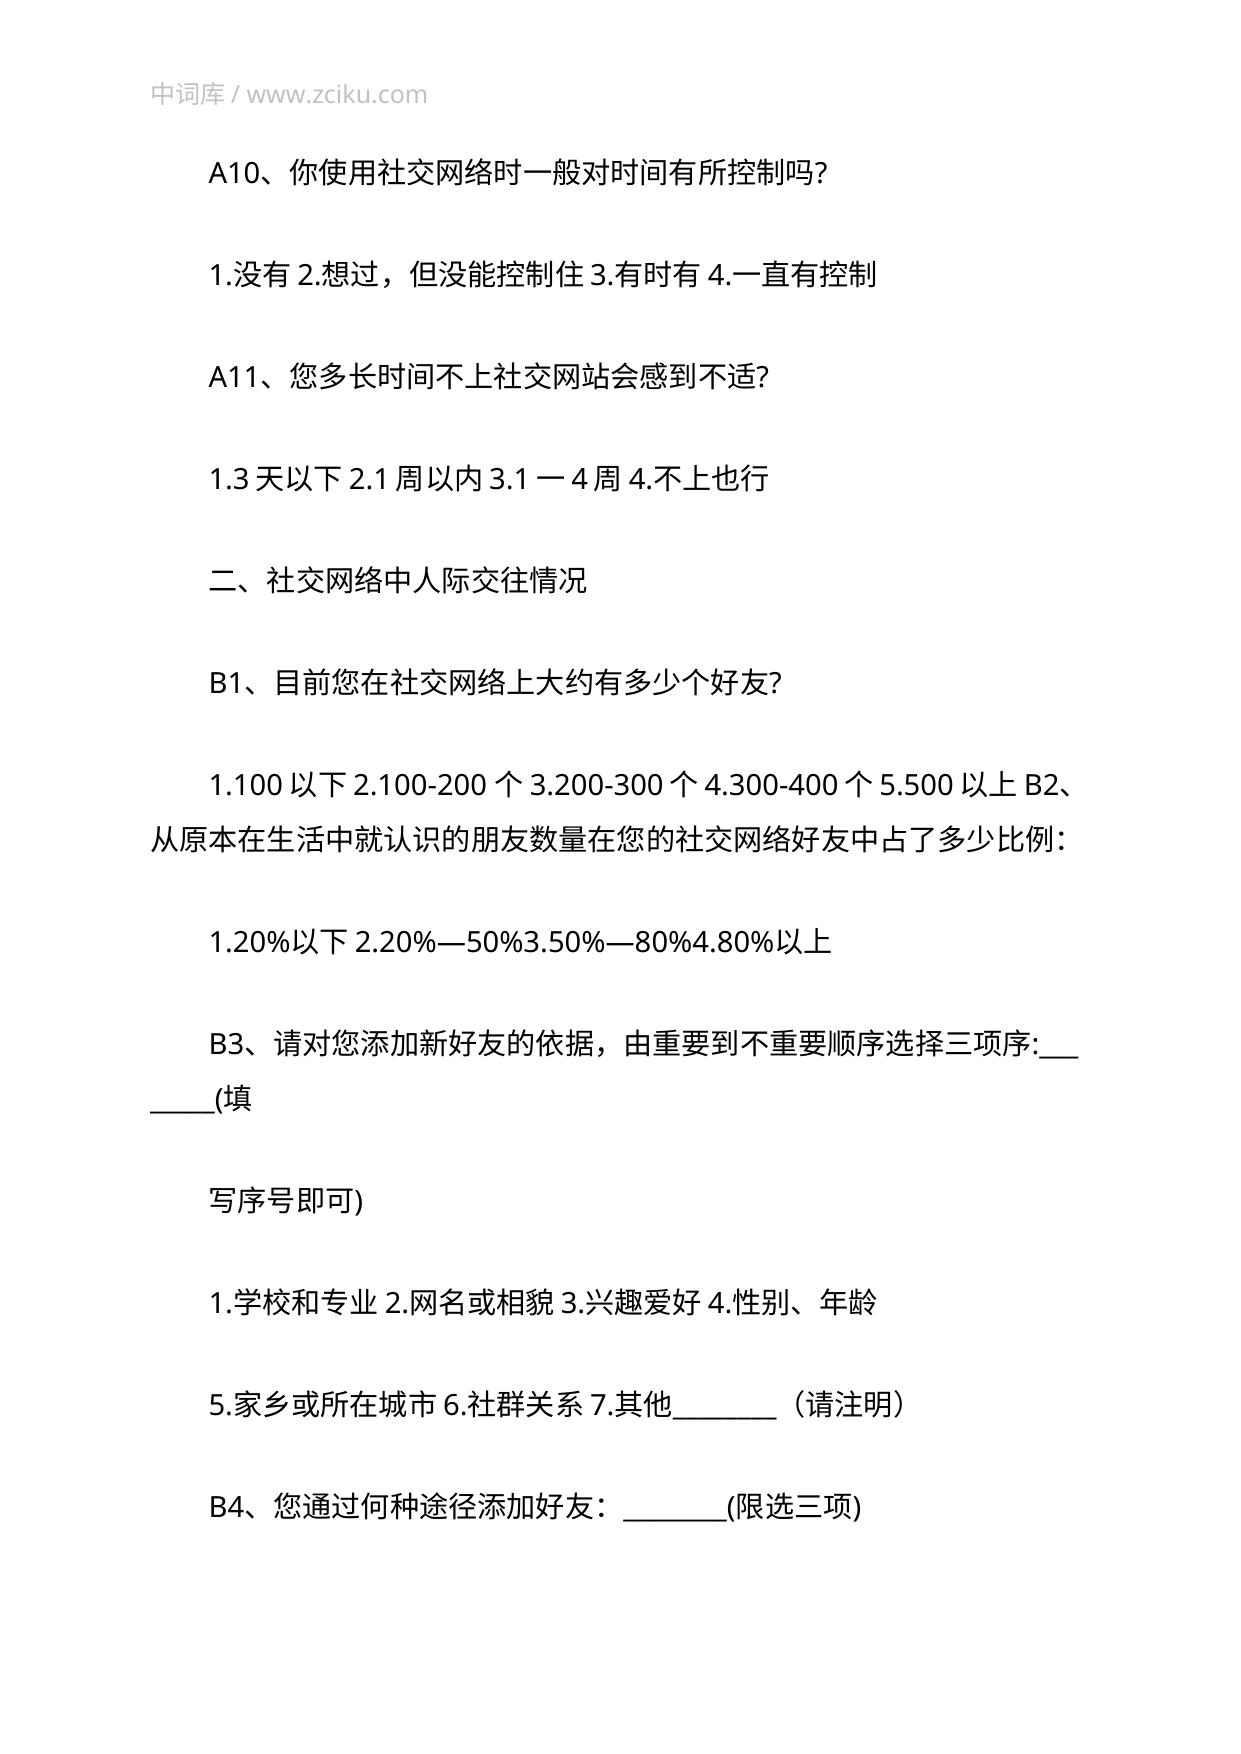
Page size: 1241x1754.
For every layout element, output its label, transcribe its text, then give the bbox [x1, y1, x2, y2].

text 二、社交网络中人际交往情况 [150, 558, 1090, 600]
text 1.3天以下2.1周以内3.1一4周4.不上也行 [150, 456, 1090, 498]
text B1、目前您在社交网络上大约有多少个好友? [150, 660, 1090, 702]
text B3、请对您添加新好友的依据，由重要到不重要顺序选择三项序:________(填 [150, 1020, 1090, 1118]
text 1.学校和专业2.网名或相貌3.兴趣爱好4.性别、年龄 [150, 1279, 1090, 1322]
text 写序号即可) [150, 1177, 1090, 1220]
text 1.没有2.想过，但没能控制住3.有时有4.一直有控制 [150, 252, 1090, 294]
text 1.20%以下2.20%—50%3.50%—80%4.80%以上 [150, 918, 1090, 961]
text 5.家乡或所在城市6.社群关系7.其他________（请注明） [150, 1381, 1090, 1424]
text 1.100以下2.100-200 个3.200-300个4.300-400个5.500以上B2、从原本在生活中就认识的朋友数量在您的社交网络好友中占了多少比例： [150, 762, 1090, 859]
text A11、您多长时间不上社交网站会感到不适? [150, 354, 1090, 396]
text A10、你使用社交网络时一般对时间有所控制吗? [150, 150, 1090, 192]
text B4、您通过何种途径添加好友：________(限选三项) [150, 1483, 1090, 1526]
